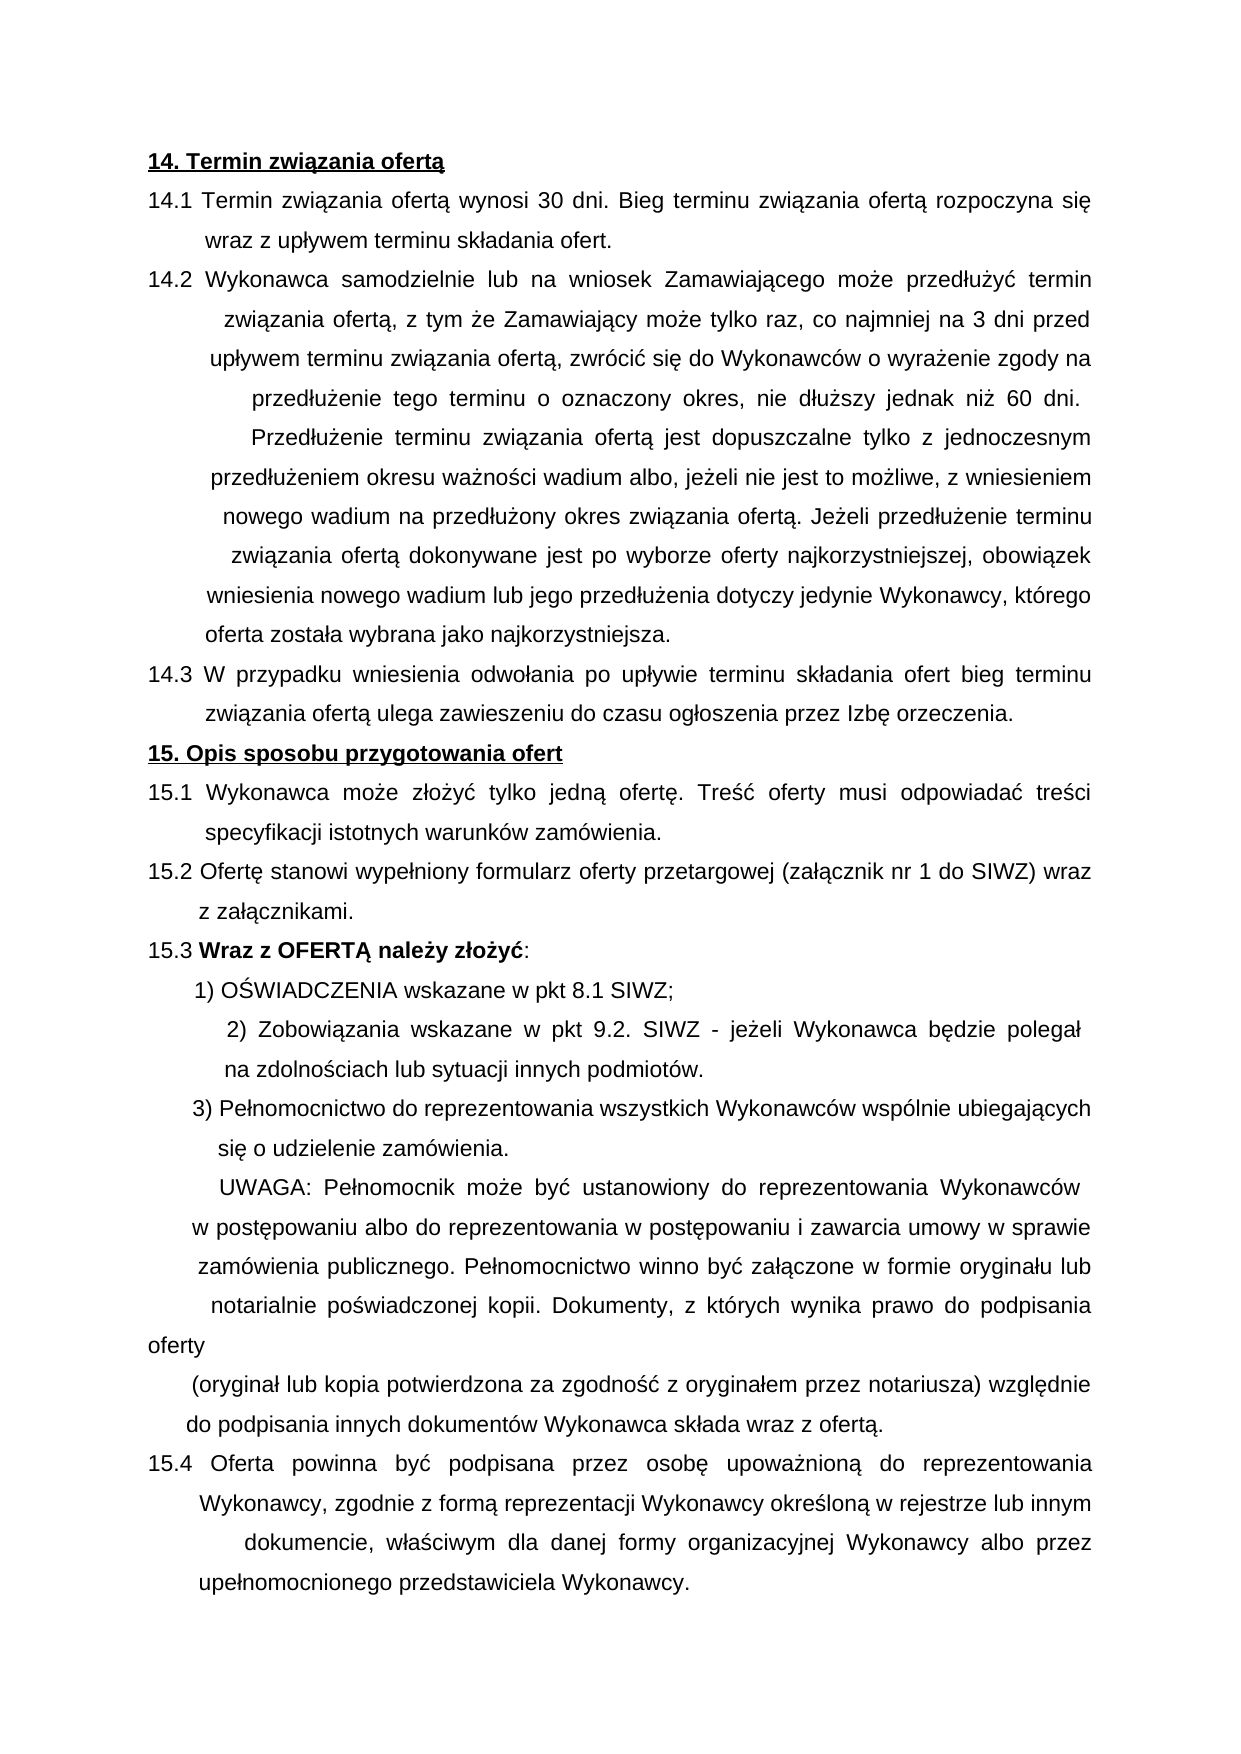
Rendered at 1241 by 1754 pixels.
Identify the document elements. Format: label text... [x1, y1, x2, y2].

text 15.1 Wykonawca może złożyć tylko jedną ofertę. Treść oferty musi odpowiadać treści specyfikacji istotnych warunków zamówienia. [148, 779, 1093, 845]
text 14.3 W przypadku wniesienia odwołania po upływie terminu składania ofert bieg terminu związania ofertą ulega zawieszeniu do czasu ogłoszenia przez Izbę orzeczenia. [148, 661, 1093, 727]
text 3) Pełnomocnictwo do reprezentowania wszystkich Wykonawców wspólnie ubiegających się o udzielenie zamówienia. [148, 1095, 1093, 1161]
text 15.2 Ofertę stanowi wypełniony formularz oferty przetargowej (załącznik nr 1 do SIWZ) wraz z załącznikami. [148, 858, 1093, 924]
text 15.3 Wraz z OFERTĄ należy złożyć: [148, 937, 1093, 963]
text 15. Opis sposobu przygotowania ofert [148, 740, 1093, 766]
text 1) OŚWIADCZENIA wskazane w pkt 8.1 SIWZ; [148, 977, 1093, 1003]
text 2) Zobowiązania wskazane w pkt 9.2. SIWZ - jeżeli Wykonawca będzie polegał na zdolnościach lub sytuacji innych podmiotów. [148, 1016, 1093, 1082]
text 14.2 Wykonawca samodzielnie lub na wniosek Zamawiającego może przedłużyć termin związania ofertą, z tym że Zamawiający może tylko raz, co najmniej na 3 dni przed upływem terminu związania ofertą, zwrócić się do Wykonawców o wyrażenie zgody na przedłużenie tego terminu o oznaczony okres, nie dłuższy jednak niż 60 dni. Przedłużenie terminu związania ofertą jest dopuszczalne tylko z jednoczesnym przedłużeniem okresu ważności wadium albo, jeżeli nie jest to możliwe, z wniesieniem nowego wadium na przedłużony okres związania ofertą. Jeżeli przedłużenie terminu związania ofertą dokonywane jest po wyborze oferty najkorzystniejszej, obowiązek wniesienia nowego wadium lub jego przedłużenia dotyczy jedynie Wykonawcy, którego oferta została wybrana jako najkorzystniejsza. [148, 266, 1093, 648]
text 14. Termin związania ofertą [148, 148, 1093, 174]
text 14.1 Termin związania ofertą wynosi 30 dni. Bieg terminu związania ofertą rozpoczyna się wraz z upływem terminu składania ofert. [148, 187, 1093, 253]
text 15.4 Oferta powinna być podpisana przez osobę upoważnioną do reprezentowania Wykonawcy, zgodnie z formą reprezentacji Wykonawcy określoną w rejestrze lub innym dokumencie, właściwym dla danej formy organizacyjnej Wykonawcy albo przez upełnomocnionego przedstawiciela Wykonawcy. [148, 1450, 1093, 1595]
text UWAGA: Pełnomocnik może być ustanowiony do reprezentowania Wykonawców w postępowaniu albo do reprezentowania w postępowaniu i zawarcia umowy w sprawie zamówienia publicznego. Pełnomocnictwo winno być załączone w formie oryginału lub notarialnie poświadczonej kopii. Dokumenty, z których wynika prawo do podpisania oferty (oryginał lub kopia potwierdzona za zgodność z oryginałem przez notariusza) względnie do podpisania innych dokumentów Wykonawca składa wraz z ofertą. [148, 1174, 1093, 1437]
